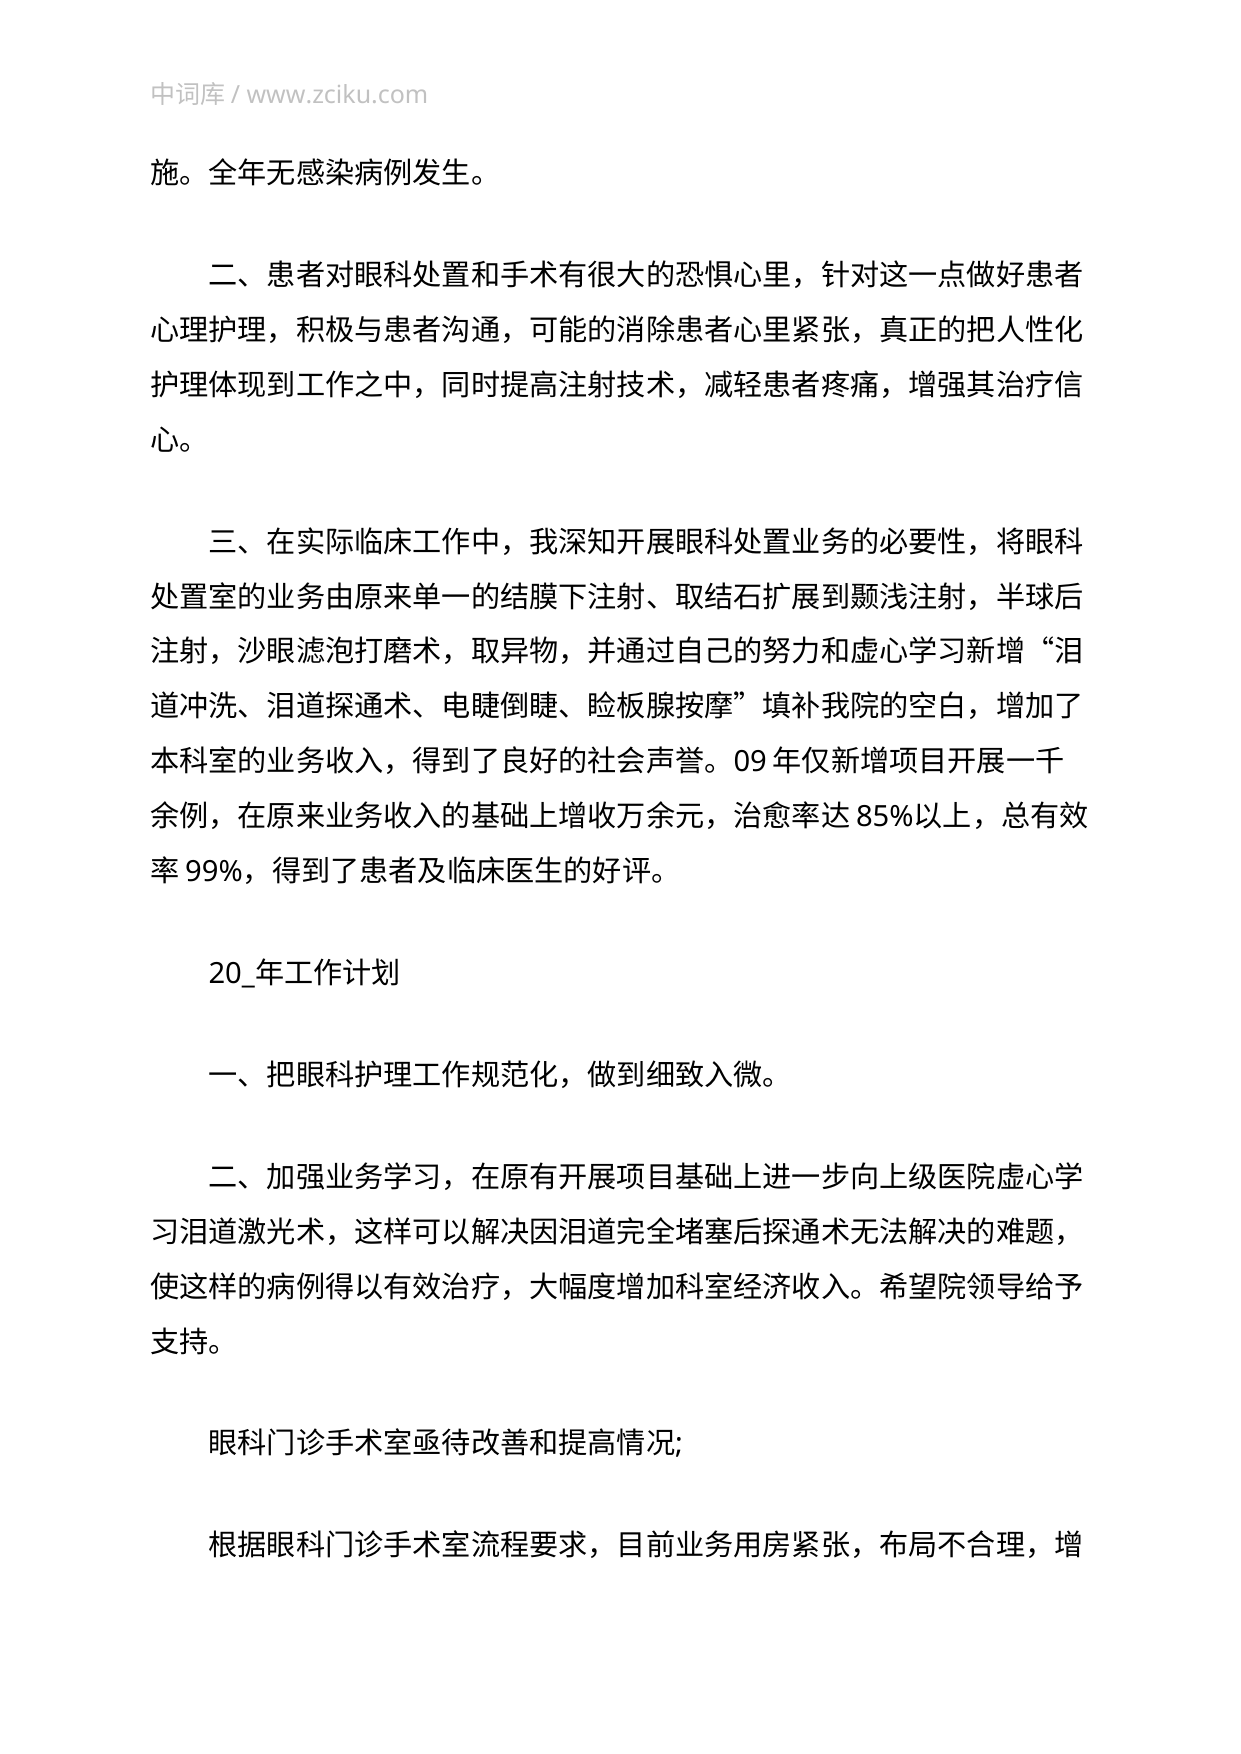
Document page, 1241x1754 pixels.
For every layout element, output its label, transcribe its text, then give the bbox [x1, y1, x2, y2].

text 一、把眼科护理工作规范化，做到细致入微。 [150, 1052, 1090, 1094]
text 三、在实际临床工作中，我深知开展眼科处置业务的必要性，将眼科处置室的业务由原来单一的结膜下注射、取结石扩展到颞浅注射，半球后注射，沙眼滤泡打磨术，取异物，并通过自己的努力和虚心学习新增“泪道冲洗、泪道探通术、电睫倒睫、睑板腺按摩”填补我院的空白，增加了本科室的业务收入，得到了良好的社会声誉。09年仅新增项目开展一千余例，在原来业务收入的基础上增收万余元，治愈率达85%以上，总有效率99%，得到了患者及临床医生的好评。 [150, 518, 1090, 890]
text 20_年工作计划 [150, 950, 1090, 992]
text 二、加强业务学习，在原有开展项目基础上进一步向上级医院虚心学习泪道激光术，这样可以解决因泪道完全堵塞后探通术无法解决的难题，使这样的病例得以有效治疗，大幅度增加科室经济收入。希望院领导给予支持。 [150, 1153, 1090, 1361]
text 二、患者对眼科处置和手术有很大的恐惧心里，针对这一点做好患者心理护理，积极与患者沟通，可能的消除患者心里紧张，真正的把人性化护理体现到工作之中，同时提高注射技术，减轻患者疼痛，增强其治疗信心。 [150, 252, 1090, 459]
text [150, 1522, 1090, 1564]
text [150, 150, 1090, 192]
text 眼科门诊手术室亟待改善和提高情况; [150, 1420, 1090, 1462]
